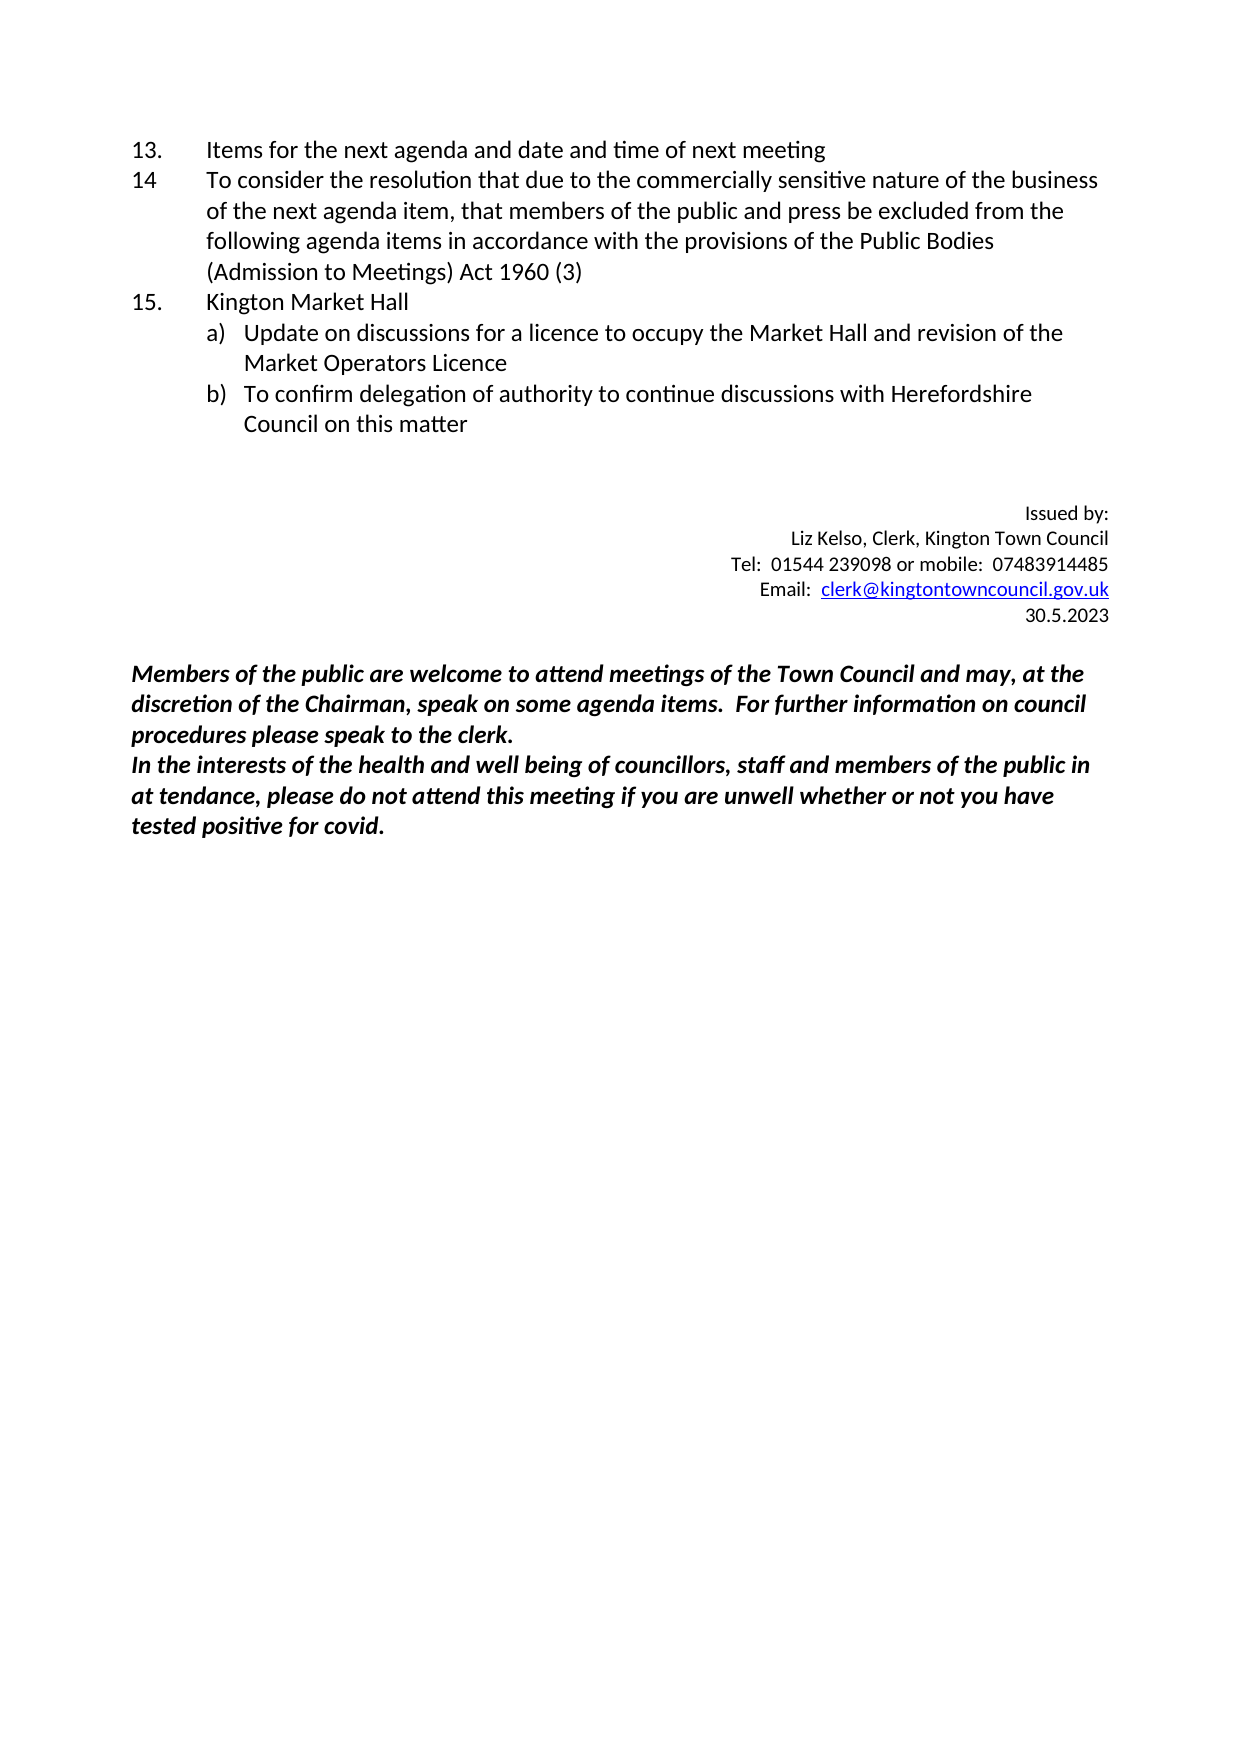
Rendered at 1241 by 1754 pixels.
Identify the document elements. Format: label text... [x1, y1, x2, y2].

text 13. Items for the next agenda and date and time of next meeting [131, 134, 1109, 164]
text In the interests of the health and well being of councillors, staff and members of the public in at tendance, please do not attend this meeting if you are unwell whether or not you have tested positive for covid. [131, 749, 1109, 841]
text 30.5.2023 [131, 602, 1109, 627]
text Members of the public are welcome to attend meetings of the Town Council and may, at the discretion of the Chairman, speak on some agenda items. For further information on council procedures please speak to the clerk. [131, 658, 1109, 749]
text Email: clerk@kingtontowncouncil.gov.uk [131, 576, 1109, 602]
list To confirm delegation of authority to continue discussions with Herefordshire Council on this matter [206, 378, 1109, 439]
text 14 To consider the resolution that due to the commercially sensitive nature of the business of the next agenda item, that members of the public and press be excluded from the following agenda items in accordance with the provisions of the Public Bodies (Admission to Meetings) Act 1960 (3) [131, 164, 1109, 286]
list Update on discussions for a licence to occupy the Market Hall and revision of the Market Operators Licence [206, 317, 1109, 378]
text Tel: 01544 239098 or mobile: 07483914485 [131, 551, 1109, 576]
text Issued by: [131, 500, 1109, 526]
text Liz Kelso, Clerk, Kington Town Council [131, 526, 1109, 551]
text 15. Kington Market Hall [131, 286, 1109, 317]
